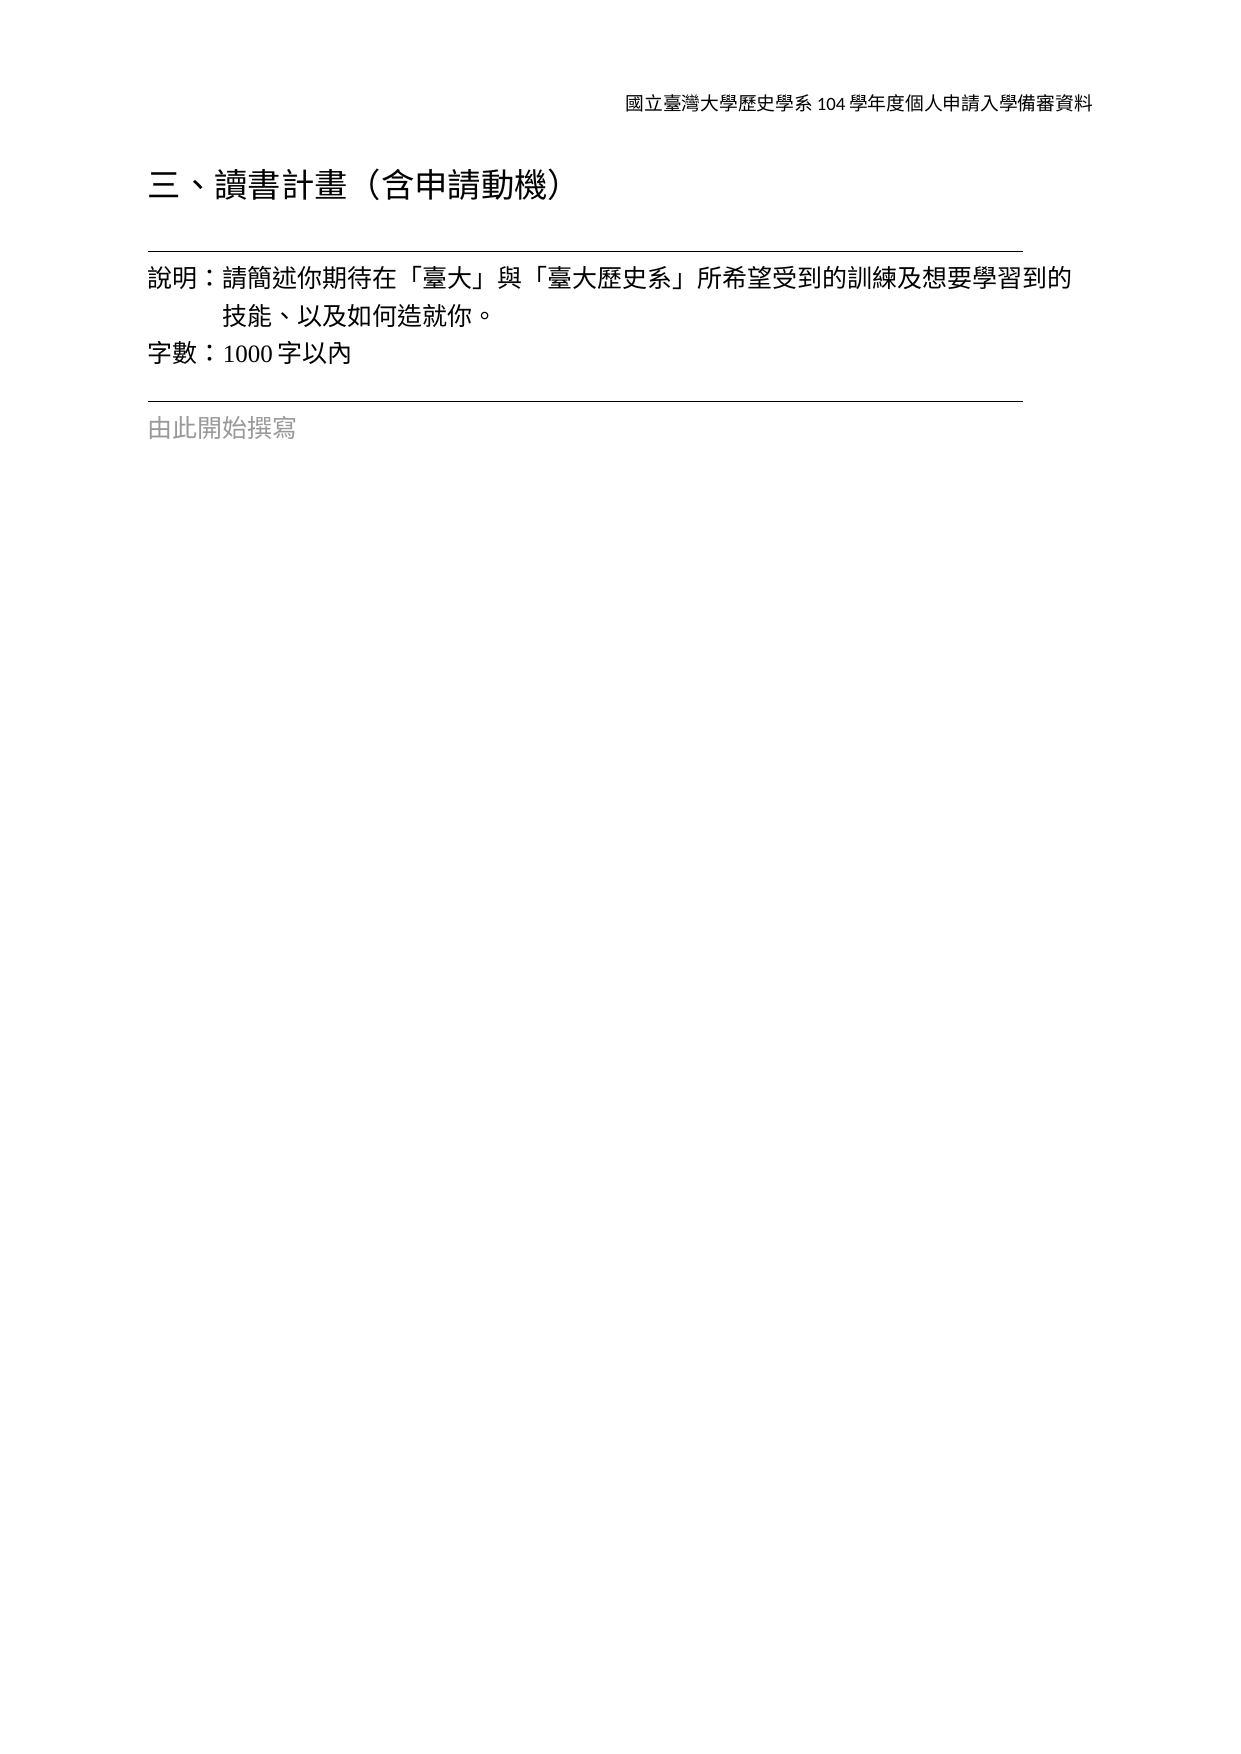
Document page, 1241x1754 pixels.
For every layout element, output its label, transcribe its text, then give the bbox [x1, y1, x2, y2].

text 由此開始撰寫 [148, 408, 1092, 446]
text 字數：1000字以內 [148, 333, 1092, 371]
text 三、讀書計畫（含申請動機） [148, 146, 1092, 221]
text 說明：請簡述你期待在「臺大」與「臺大歷史系」所希望受到的訓練及想要學習到的技能、以及如何造就你。 [148, 258, 1092, 333]
